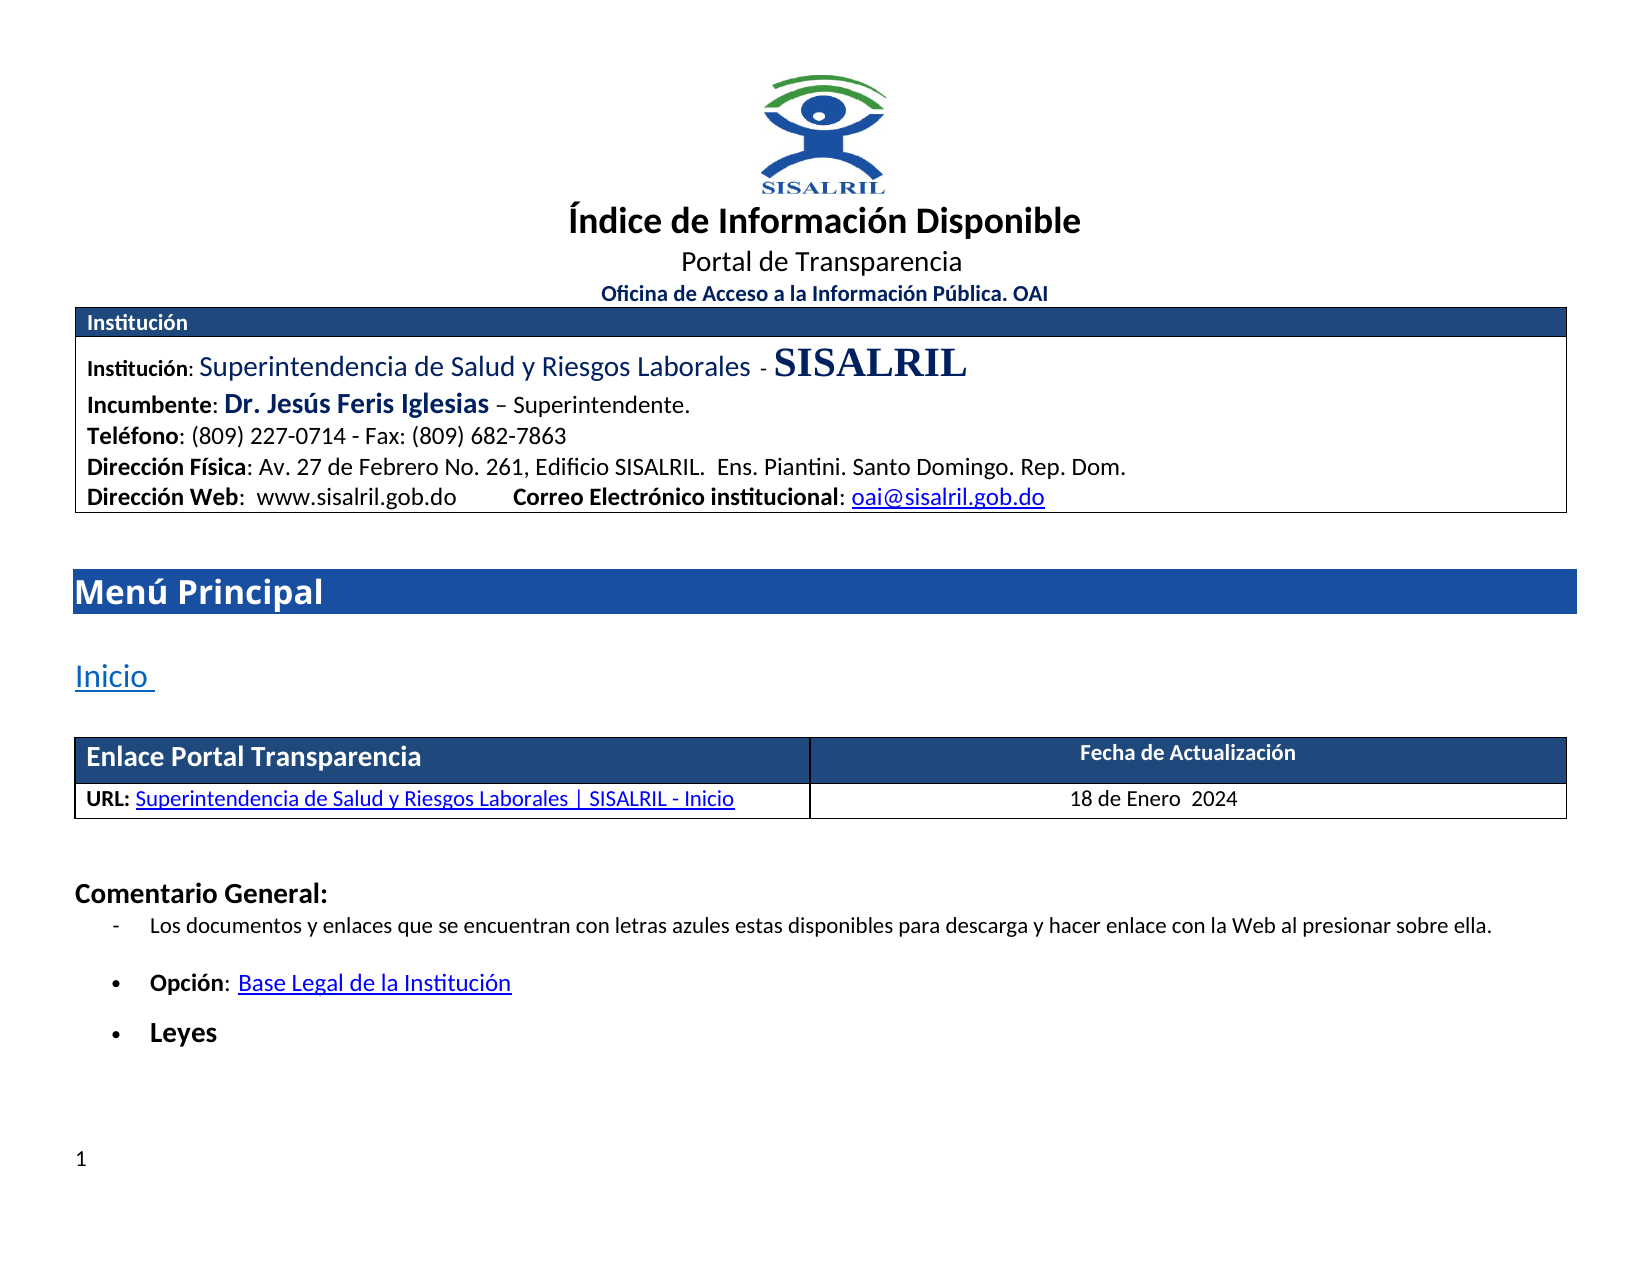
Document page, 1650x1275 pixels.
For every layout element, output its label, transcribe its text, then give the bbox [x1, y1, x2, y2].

text Comentario General: [75, 876, 1575, 911]
table_header Fecha de Actualización [811, 738, 1566, 783]
subtitle Menú Principal [73, 569, 1577, 614]
table_header Enlace Portal Transparencia [76, 738, 809, 783]
list Leyes [112, 1014, 1575, 1050]
table_cell 18 de Enero 2024 [811, 784, 1566, 818]
table_header Institución [76, 308, 1566, 336]
table_cell URL: Superintendencia de Salud y Riesgos Laborales | SISALRIL - Inicio [76, 784, 809, 818]
table_cell Institución: Superintendencia de Salud y Riesgos Laborales - SISALRIL Incumbente: Dr. Jesús Feris Iglesias – Superintendente. Teléfono: (809) 227-0714 - Fax: (809) 682-7863 Dirección Física: Av. 27 de Febrero No. 261, Edificio SISALRIL. Ens. Piantini. Santo Domingo. Rep. Dom. Dirección Web: www.sisalril.gob.do Correo Electrónico institucional: oai@sisalril.gob.do [76, 337, 1566, 512]
list Opción: Base Legal de la Institución [112, 967, 1575, 998]
picture [727, 75, 923, 198]
list Los documentos y enlaces que se encuentran con letras azules estas disponibles para descarga y hacer enlace con la Web al presionar sobre ella. [112, 911, 1575, 939]
text Inicio [75, 655, 1575, 696]
